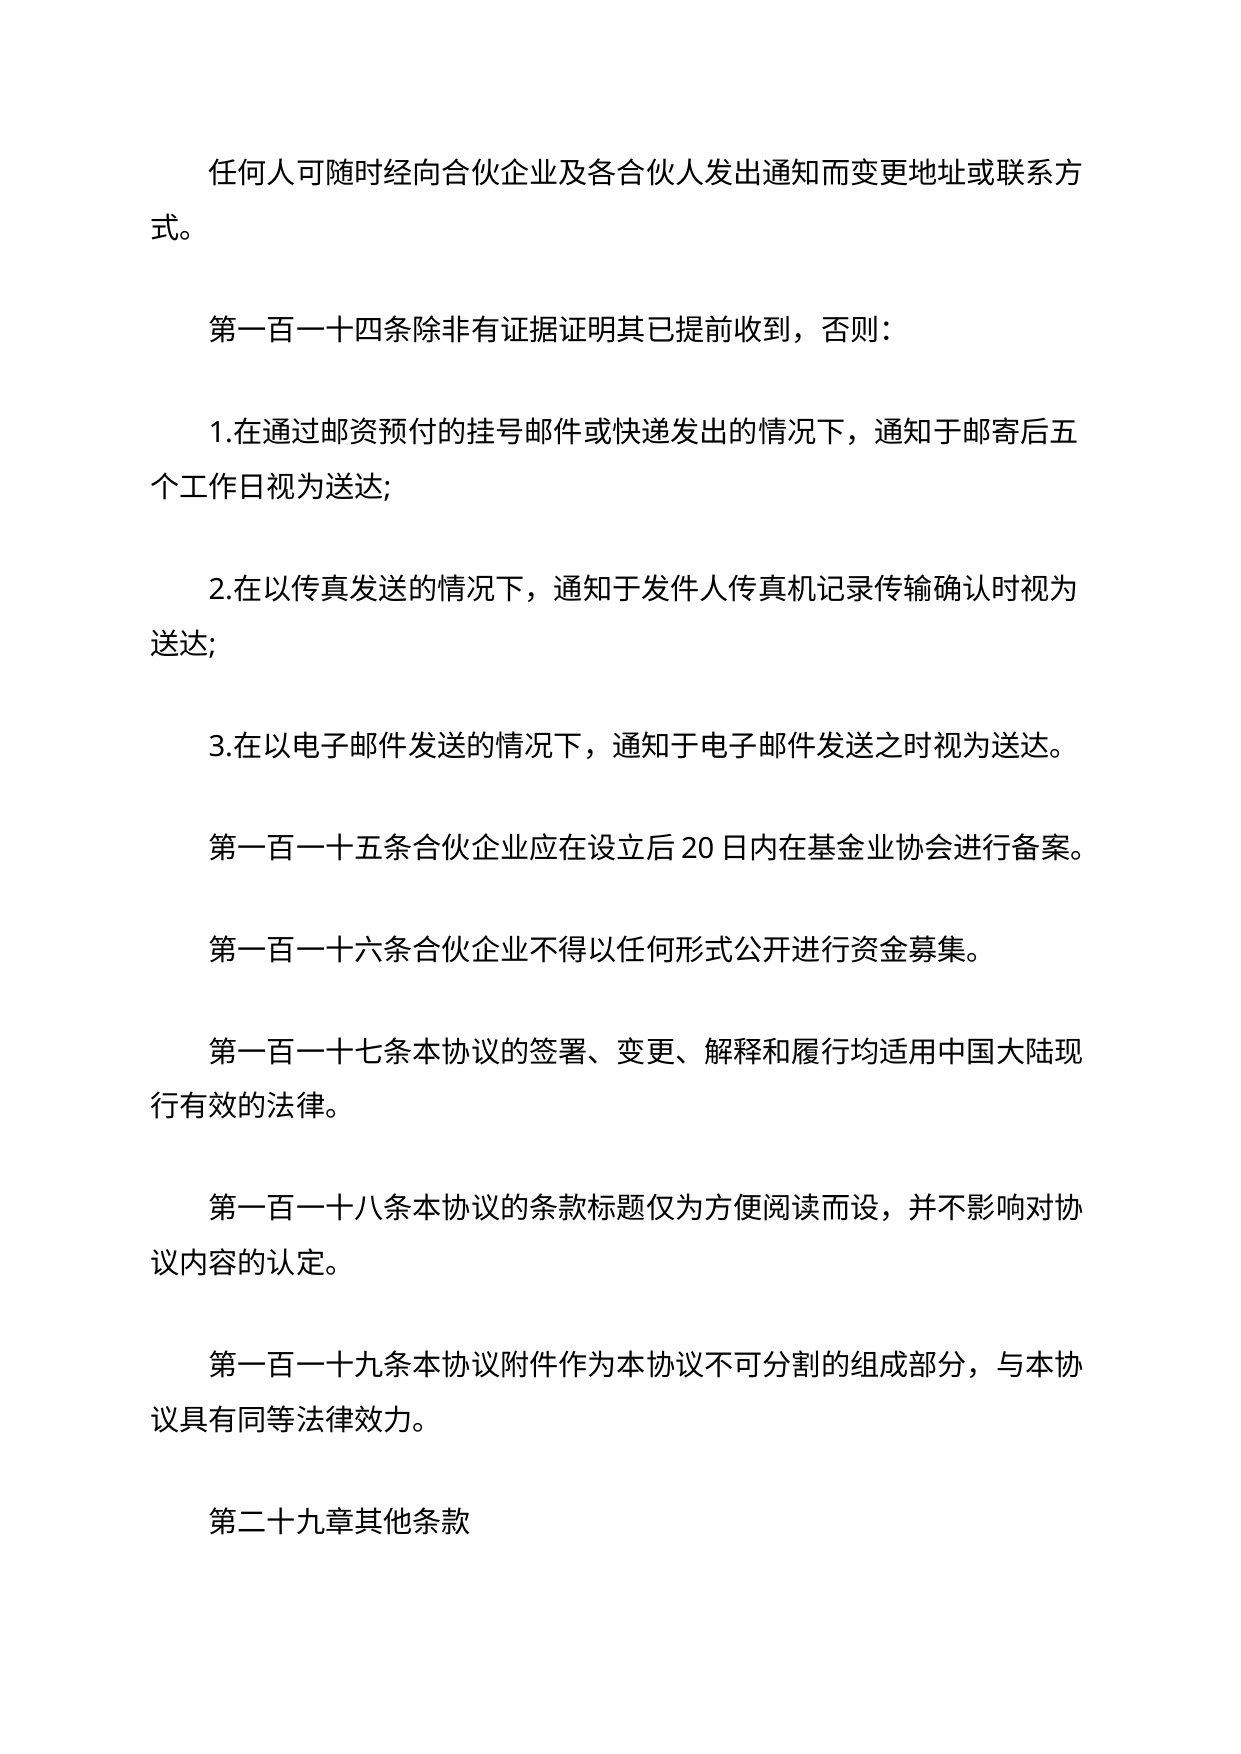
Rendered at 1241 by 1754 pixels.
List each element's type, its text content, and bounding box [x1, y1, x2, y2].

text 第二十九章其他条款 [150, 1498, 1090, 1540]
text 第一百一十九条本协议附件作为本协议不可分割的组成部分，与本协议具有同等法律效力。 [150, 1341, 1090, 1439]
text 第一百一十八条本协议的条款标题仅为方便阅读而设，并不影响对协议内容的认定。 [150, 1185, 1090, 1282]
text 3.在以电子邮件发送的情况下，通知于电子邮件发送之时视为送达。 [150, 722, 1090, 765]
text 第一百一十七条本协议的签署、变更、解释和履行均适用中国大陆现行有效的法律。 [150, 1028, 1090, 1125]
text 1.在通过邮资预付的挂号邮件或快递发出的情况下，通知于邮寄后五个工作日视为送达; [150, 408, 1090, 506]
text 任何人可随时经向合伙企业及各合伙人发出通知而变更地址或联系方式。 [150, 150, 1090, 247]
text 第一百一十六条合伙企业不得以任何形式公开进行资金募集。 [150, 926, 1090, 969]
text 第一百一十五条合伙企业应在设立后20日内在基金业协会进行备案。 [150, 824, 1090, 867]
text 2.在以传真发送的情况下，通知于发件人传真机记录传输确认时视为送达; [150, 565, 1090, 663]
text 第一百一十四条除非有证据证明其已提前收到，否则： [150, 307, 1090, 349]
